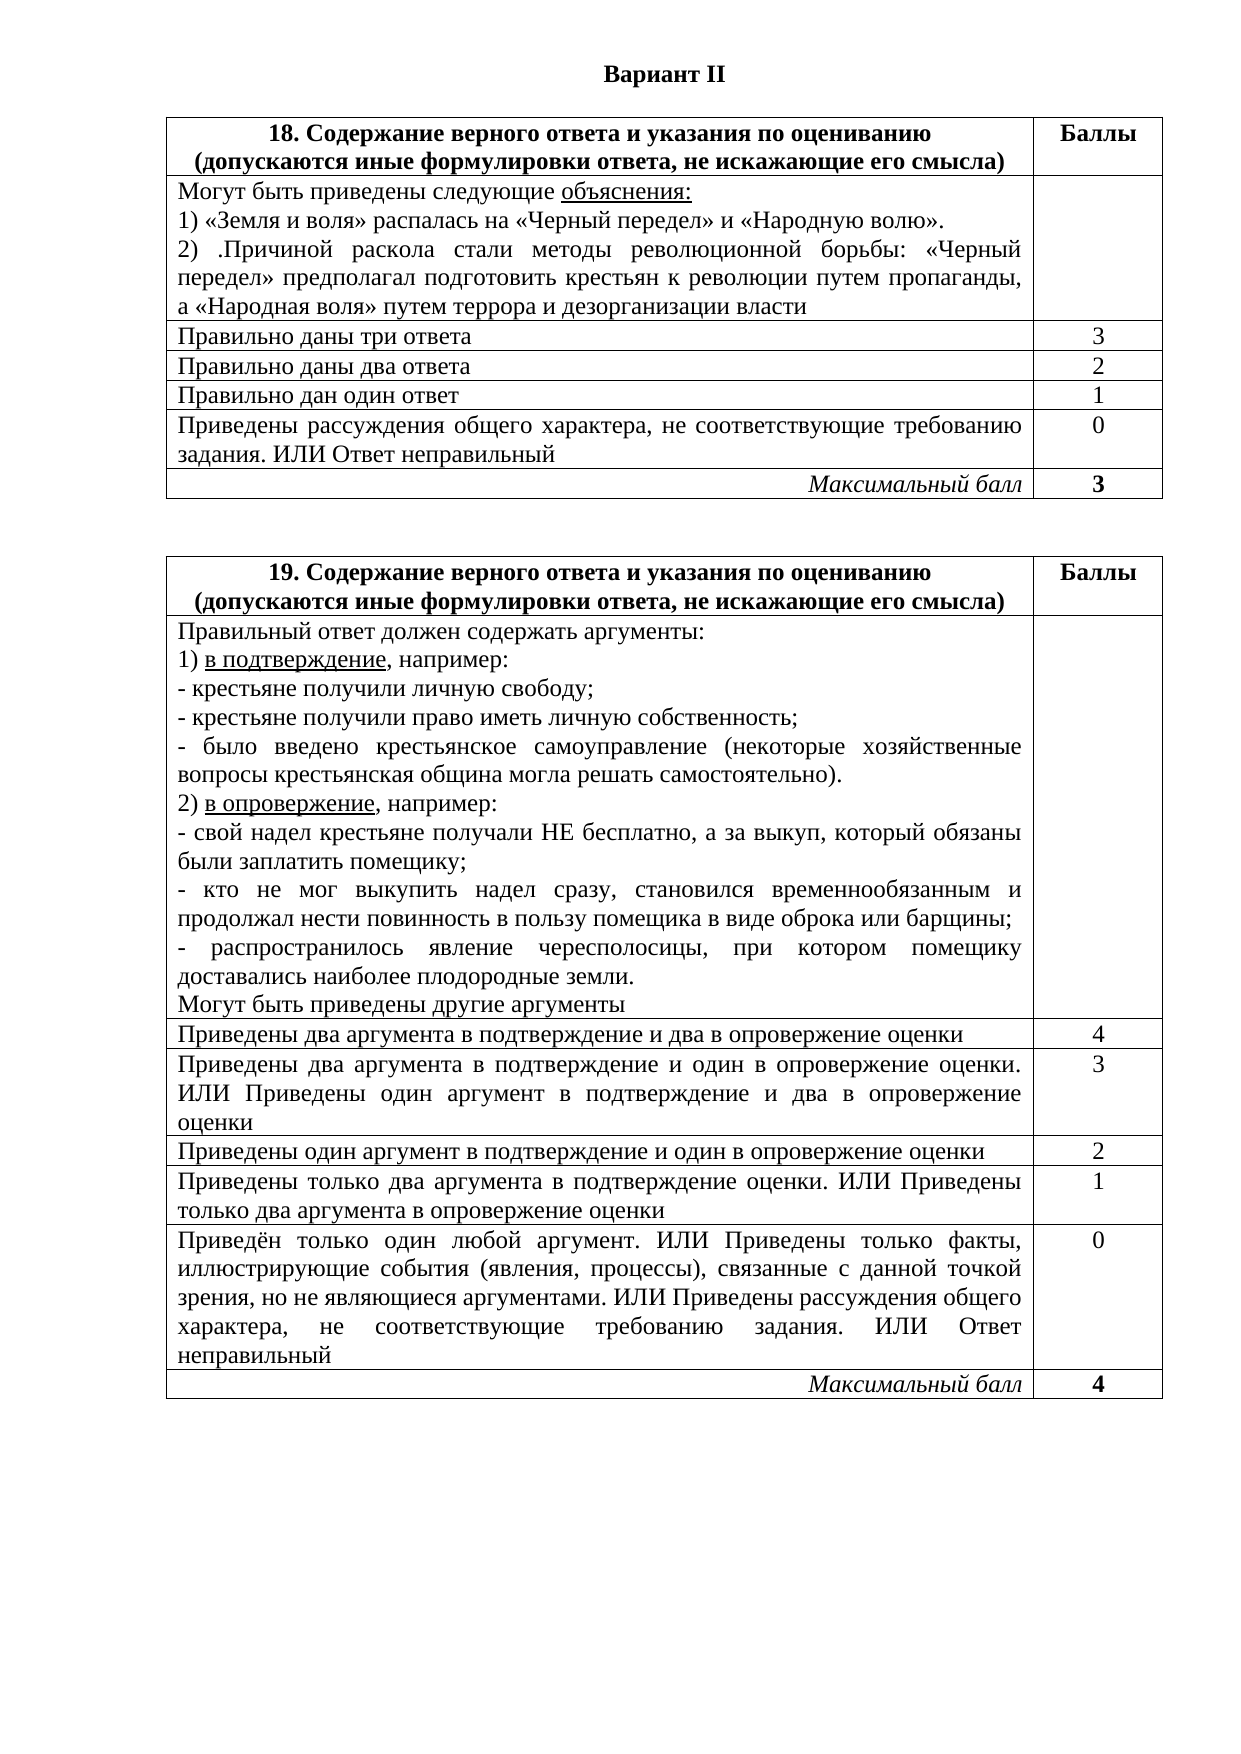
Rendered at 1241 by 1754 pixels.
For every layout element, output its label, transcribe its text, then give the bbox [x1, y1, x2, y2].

table_cell Правильно даны три ответа [167, 321, 1033, 350]
table_cell 3 [1034, 321, 1162, 350]
table_cell 0 [1034, 1225, 1162, 1368]
table_cell Приведены два аргумента в подтверждение и один в опровержение оценки. ИЛИ Приведены один аргумент в подтверждение и два в опровержение оценки [167, 1049, 1033, 1135]
table_cell [1034, 176, 1162, 320]
table_cell Правильный ответ должен содержать аргументы: 1) в подтверждение, например: - крестьяне получили личную свободу; - крестьяне получили право иметь личную собственность; - было введено крестьянское самоуправление (некоторые хозяйственные вопросы крестьянская община могла решать самостоятельно). 2) в опровержение, например: - свой надел крестьяне получали НЕ бесплатно, а за выкуп, который обязаны были заплатить помещику; - кто не мог выкупить надел сразу, становился временнообязанным и продолжал нести повинность в пользу помещика в виде оброка или барщины; - распространилось явление чересполосицы, при котором помещику доставались наиболее плодородные земли. Могут быть приведены другие аргументы [167, 616, 1033, 1018]
table_cell 1 [1034, 381, 1162, 409]
table_cell 4 [1034, 1019, 1162, 1048]
table_cell Правильно дан один ответ [167, 381, 1033, 409]
table_header Баллы [1034, 118, 1162, 175]
table_header Баллы [1034, 557, 1162, 615]
table_cell Приведены рассуждения общего характера, не соответствующие требованию задания. ИЛИ Ответ неправильный [167, 410, 1033, 468]
table_cell Могут быть приведены следующие объяснения: 1) «Земля и воля» распалась на «Черный передел» и «Народную волю». 2) .Причиной раскола стали методы революционной борьбы: «Черный передел» предполагал подготовить крестьян к революции путем пропаганды, а «Народная воля» путем террора и дезорганизации власти [167, 176, 1033, 320]
table_header 18. Содержание верного ответа и указания по оцениванию (допускаются иные формулировки ответа, не искажающие его смысла) [167, 118, 1033, 175]
table_cell 2 [1034, 1136, 1162, 1165]
table_cell Приведены только два аргумента в подтверждение оценки. ИЛИ Приведены только два аргумента в опровержение оценки [167, 1166, 1033, 1224]
table_cell Приведён только один любой аргумент. ИЛИ Приведены только факты, иллюстрирующие события (явления, процессы), связанные с данной точкой зрения, но не являющиеся аргументами. ИЛИ Приведены рассуждения общего характера, не соответствующие требованию задания. ИЛИ Ответ неправильный [167, 1225, 1033, 1368]
table_cell Приведены два аргумента в подтверждение и два в опровержение оценки [167, 1019, 1033, 1048]
text Вариант II [177, 59, 1152, 88]
table_cell Максимальный балл [167, 469, 1033, 498]
table_cell Максимальный балл [167, 1370, 1033, 1398]
table_cell Приведены один аргумент в подтверждение и один в опровержение оценки [167, 1136, 1033, 1165]
table_cell Правильно даны два ответа [167, 351, 1033, 379]
table_cell 0 [1034, 410, 1162, 468]
table_cell 2 [1034, 351, 1162, 379]
table_cell 3 [1034, 469, 1162, 498]
table_header 19. Содержание верного ответа и указания по оцениванию (допускаются иные формулировки ответа, не искажающие его смысла) [167, 557, 1033, 615]
table_cell 3 [1034, 1049, 1162, 1135]
table_cell 1 [1034, 1166, 1162, 1224]
table_cell [1034, 616, 1162, 1018]
table_cell 4 [1034, 1370, 1162, 1398]
